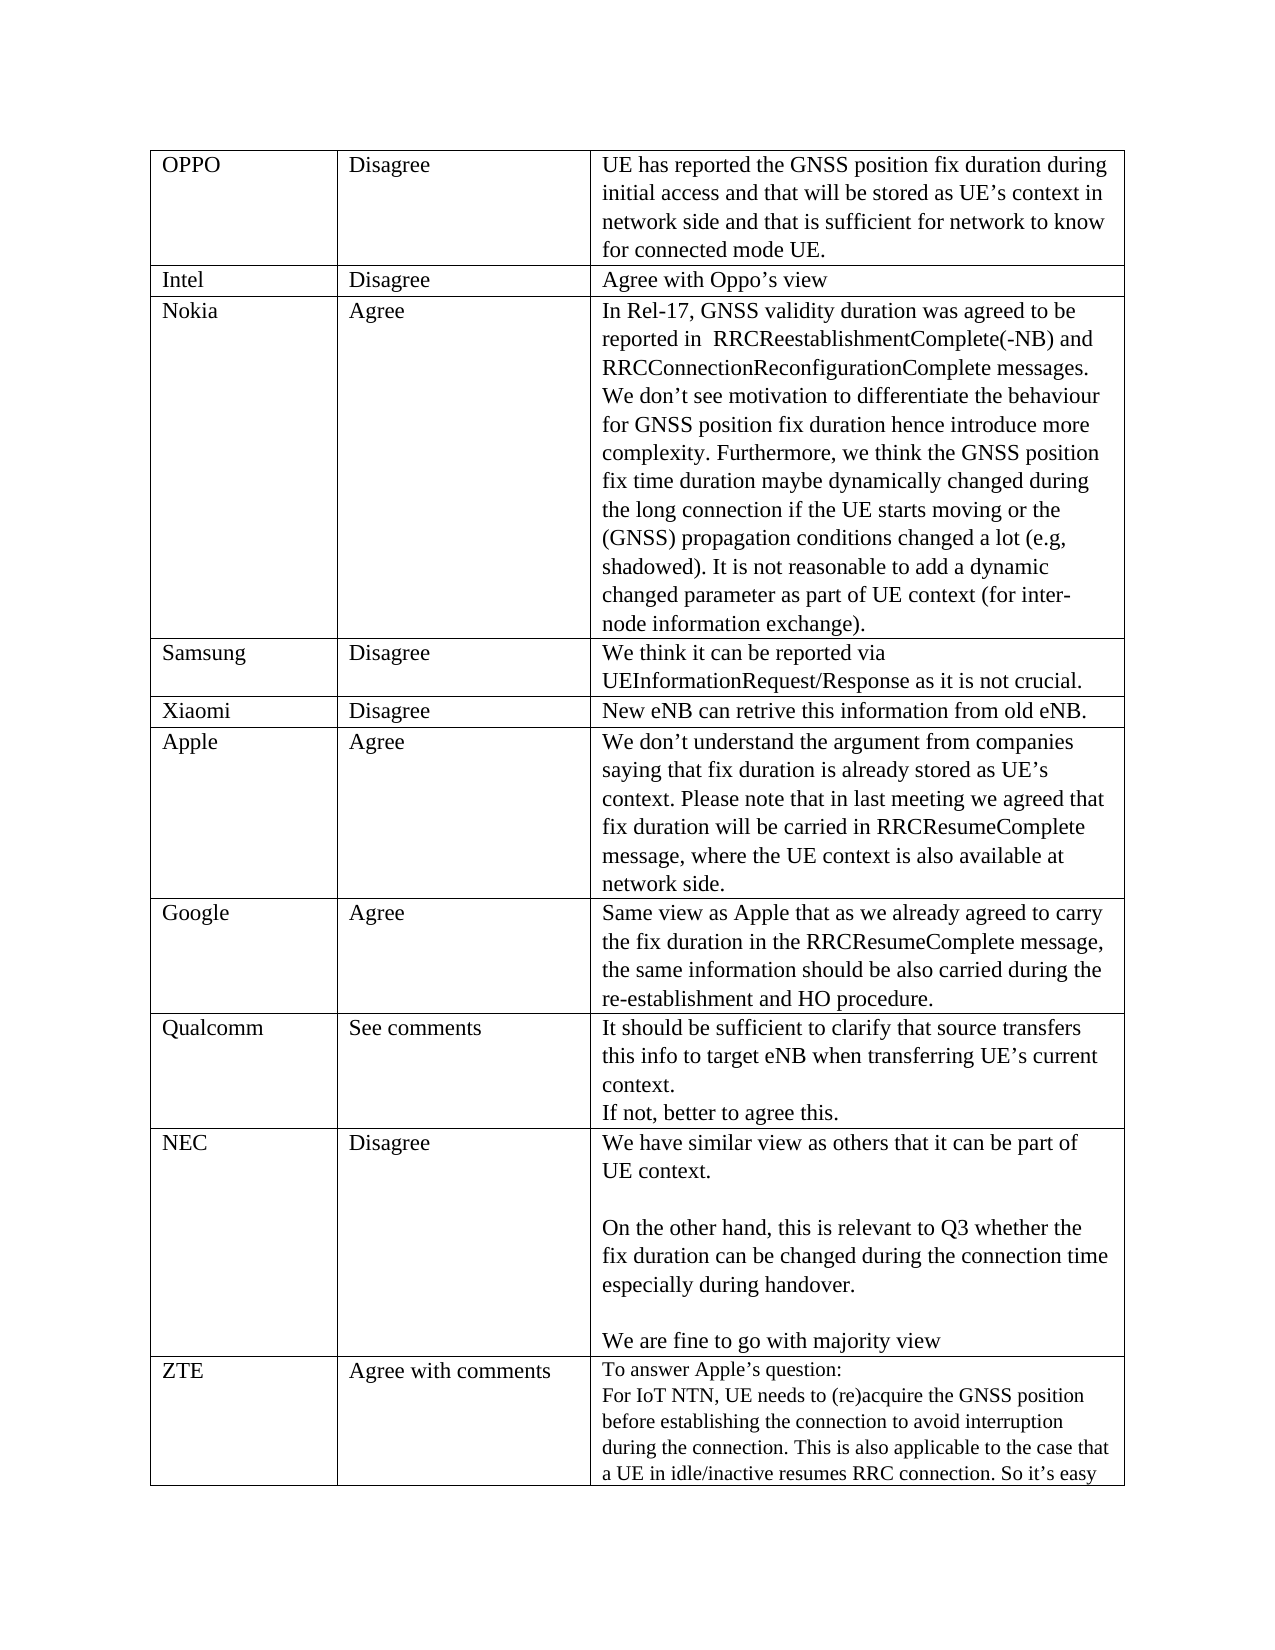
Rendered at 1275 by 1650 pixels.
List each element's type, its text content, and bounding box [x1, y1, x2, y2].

table_cell Qualcomm [151, 1014, 337, 1127]
table_cell UE has reported the GNSS position fix duration during initial access and that will be stored as UE’s context in network side and that is sufficient for network to know for connected mode UE. [591, 151, 1124, 264]
table_cell Agree [338, 899, 590, 1013]
table_cell Disagree [338, 151, 590, 264]
table_cell OPPO [151, 151, 337, 264]
table_cell It should be sufficient to clarify that source transfers this info to target eNB when transferring UE’s current context. If not, better to agree this. [591, 1014, 1124, 1127]
table_cell Intel [151, 266, 337, 296]
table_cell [591, 1357, 1124, 1485]
table_cell Disagree [338, 697, 590, 727]
table_cell Agree [338, 297, 590, 638]
table_cell Samsung [151, 639, 337, 696]
table_cell We don’t understand the argument from companies saying that fix duration is already stored as UE’s context. Please note that in last meeting we agreed that fix duration will be carried in RRCResumeComplete message, where the UE context is also available at network side. [591, 728, 1124, 898]
table_cell Agree with comments [338, 1357, 590, 1485]
table_cell See comments [338, 1014, 590, 1127]
table_cell Google [151, 899, 337, 1013]
table_cell Disagree [338, 639, 590, 696]
table_cell Apple [151, 728, 337, 898]
table_cell Agree with Oppo’s view [591, 266, 1124, 296]
table_cell Agree [338, 728, 590, 898]
table_cell Xiaomi [151, 697, 337, 727]
table_cell ZTE [151, 1357, 337, 1485]
table_cell NEC [151, 1129, 337, 1356]
table_cell In Rel-17, GNSS validity duration was agreed to be reported in RRCReestablishmentComplete(-NB) and RRCConnectionReconfigurationComplete messages. We don’t see motivation to differentiate the behaviour for GNSS position fix duration hence introduce more complexity. Furthermore, we think the GNSS position fix time duration maybe dynamically changed during the long connection if the UE starts moving or the (GNSS) propagation conditions changed a lot (e.g, shadowed). It is not reasonable to add a dynamic changed parameter as part of UE context (for inter-node information exchange). [591, 297, 1124, 638]
table_cell Same view as Apple that as we already agreed to carry the fix duration in the RRCResumeComplete message, the same information should be also carried during the re-establishment and HO procedure. [591, 899, 1124, 1013]
table_cell Nokia [151, 297, 337, 638]
table_cell We have similar view as others that it can be part of UE context. On the other hand, this is relevant to Q3 whether the fix duration can be changed during the connection time especially during handover. We are fine to go with majority view [591, 1129, 1124, 1356]
table_cell Disagree [338, 266, 590, 296]
table_cell New eNB can retrive this information from old eNB. [591, 697, 1124, 727]
table_cell Disagree [338, 1129, 590, 1356]
table_cell We think it can be reported via UEInformationRequest/Response as it is not crucial. [591, 639, 1124, 696]
